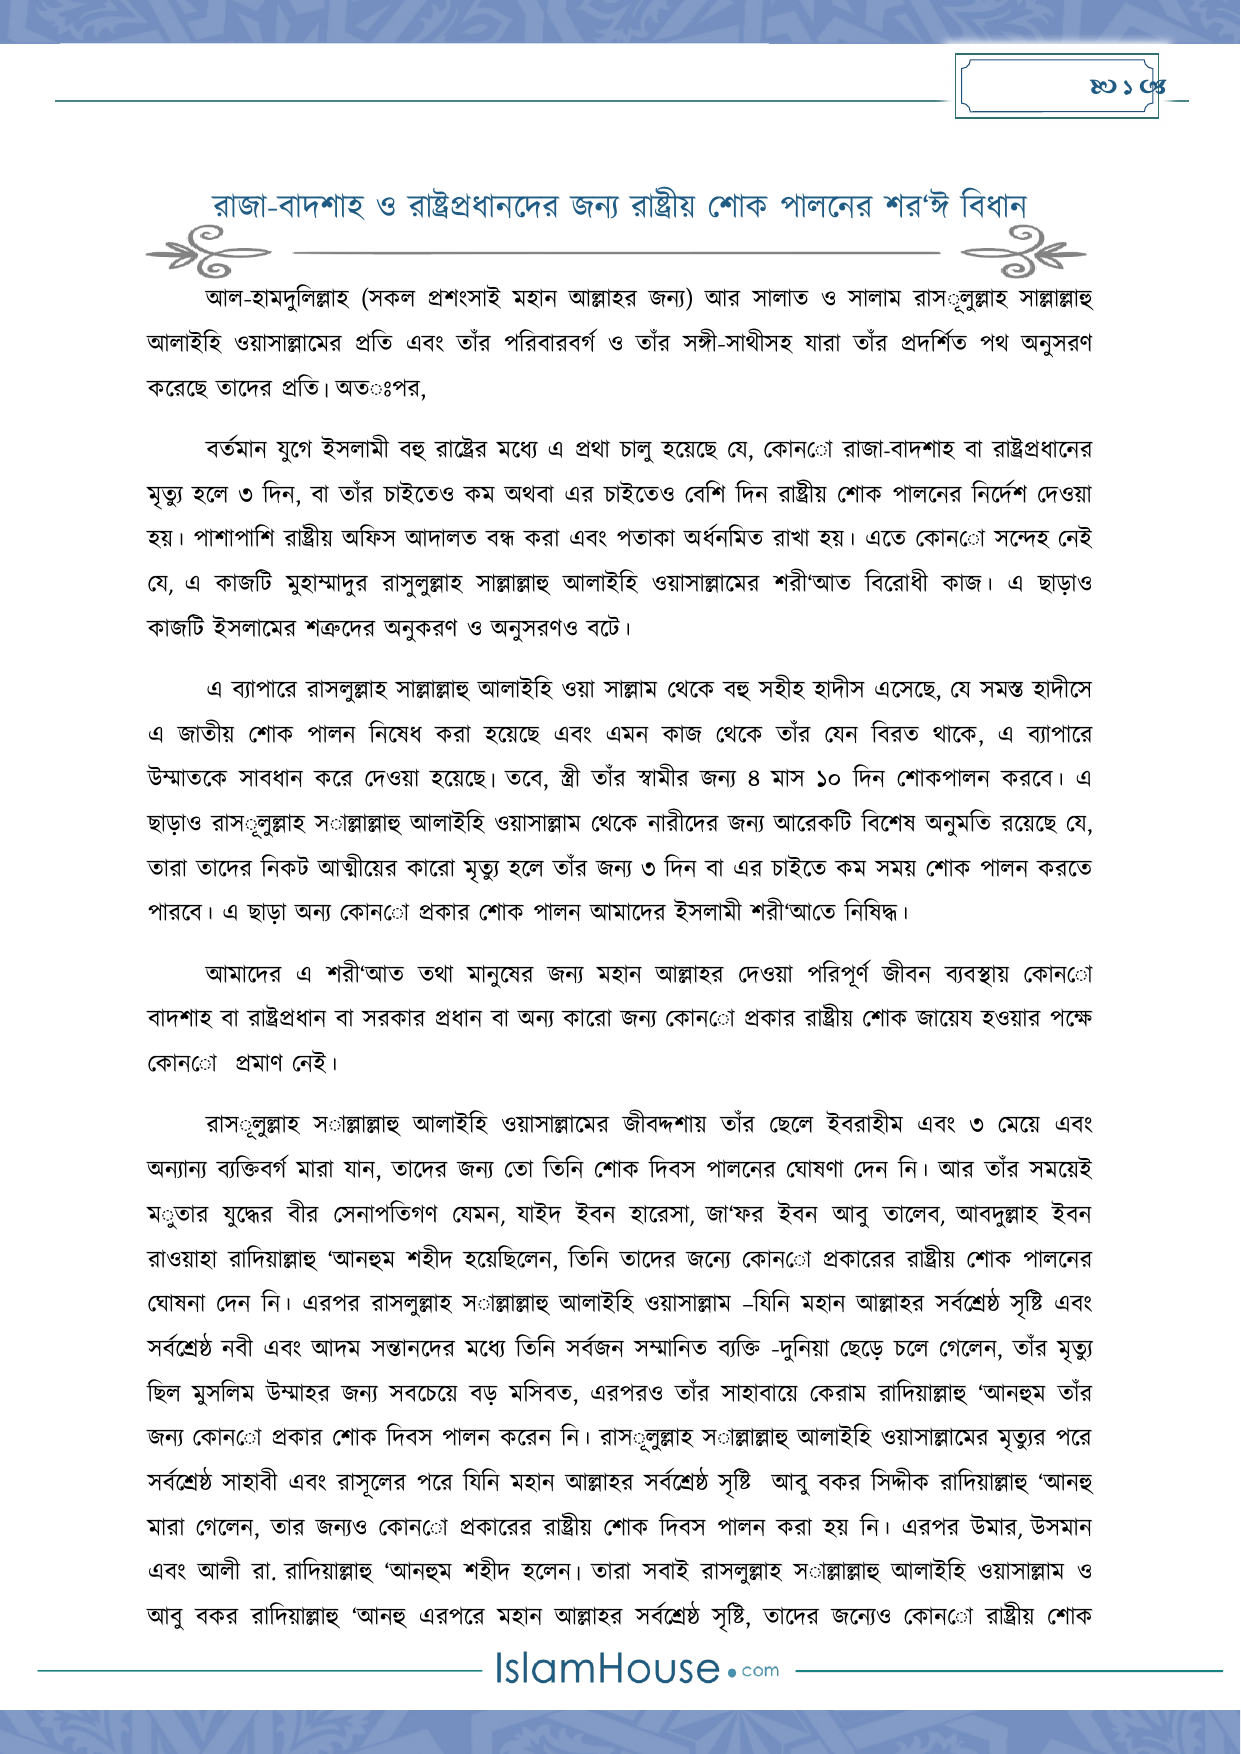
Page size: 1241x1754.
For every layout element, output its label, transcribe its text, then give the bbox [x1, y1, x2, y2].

text এ ব্যাপারে রাসলুল্লাহ সাল্লাল্লাহু আলাইহি ওয়া সাল্লাম থেকে বহু সহীহ হাদীস এসেছে, যে সমস্ত হাদীসে এ জাতীয় শোক পালন নিষেধ করা হয়েছে এবং এমন কাজ থেকে তাঁর যেন বিরত থাকে, এ ব্যাপারে উম্মাতকে সাবধান করে দেওয়া হয়েছে। তবে, স্ত্রী তাঁর স্বামীর জন্য ৪ মাস ১০ দিন শোকপালন করবে। এ ছাড়াও রাসূলুল্লাহ সাল্লাল্লাহু আলাইহি ওয়াসাল্লাম থেকে নারীদের জন্য আরেকটি বিশেষ অনুমতি রয়েছে যে, তারা তাদের নিকট আত্মীয়ের কারো মৃত্যু হলে তাঁর জন্য ৩ দিন বা এর চাইতে কম সময় শোক পালন করতে পারবে। এ ছাড়া অন্য কোনো প্রকার শোক পালন আমাদের ইসলামী শরী‘আতে নিষিদ্ধ। [148, 667, 1092, 932]
text আমাদের এ শরী‘আত তথা মানুষের জন্য মহান আল্লাহর দেওয়া পরিপূর্ণ জীবন ব্যবস্থায় কোনো বাদশাহ বা রাষ্ট্রপ্রধান বা সরকার প্রধান বা অন্য কারো জন্য কোনো প্রকার রাষ্ট্রীয় শোক জায়েয হওয়ার পক্ষে কোনো প্রমাণ নেই। [148, 952, 1092, 1083]
text রাজা-বাদশাহ ও রাষ্ট্রপ্রধানদের জন্য রাষ্ট্রীয় শোক পালনের শর‘ঈ বিধান [148, 176, 1092, 210]
text বর্তমান যুগে ইসলামী বহু রাষ্ট্রের মধ্যে এ প্রথা চালু হয়েছে যে, কোনো রাজা-বাদশাহ বা রাষ্ট্রপ্রধানের মৃত্যু হলে ৩ দিন, বা তাঁর চাইতেও কম অথবা এর চাইতেও বেশি দিন রাষ্ট্রীয় শোক পালনের নির্দেশ দেওয়া হয়। পাশাপাশি রাষ্ট্রীয় অফিস আদালত বন্ধ করা এবং পতাকা অর্ধনমিত রাখা হয়। এতে কোনো সন্দেহ নেই যে, এ কাজটি মুহাম্মাদুর রাসুলুল্লাহ সাল্লাল্লাহু আলাইহি ওয়াসাল্লামের শরী‘আত বিরোধী কাজ। এ ছাড়াও কাজটি ইসলামের শত্রুদের অনুকরণ ও অনুসরণও বটে। [148, 427, 1092, 647]
text আল-হামদুলিল্লাহ (সকল প্রশংসাই মহান আল্লাহর জন্য) আর সালাত ও সালাম রাসূলুল্লাহ সাল্লাল্লাহু আলাইহি ওয়াসাল্লামের প্রতি এবং তাঁর পরিবারবর্গ ও তাঁর সঙ্গী-সাথীসহ যারা তাঁর প্রদর্শিত পথ অনুসরণ করেছে তাদের প্রতি। অতঃপর, [148, 288, 1092, 407]
picture [28, 1645, 483, 1691]
picture [487, 1646, 1224, 1691]
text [148, 1102, 1092, 1636]
